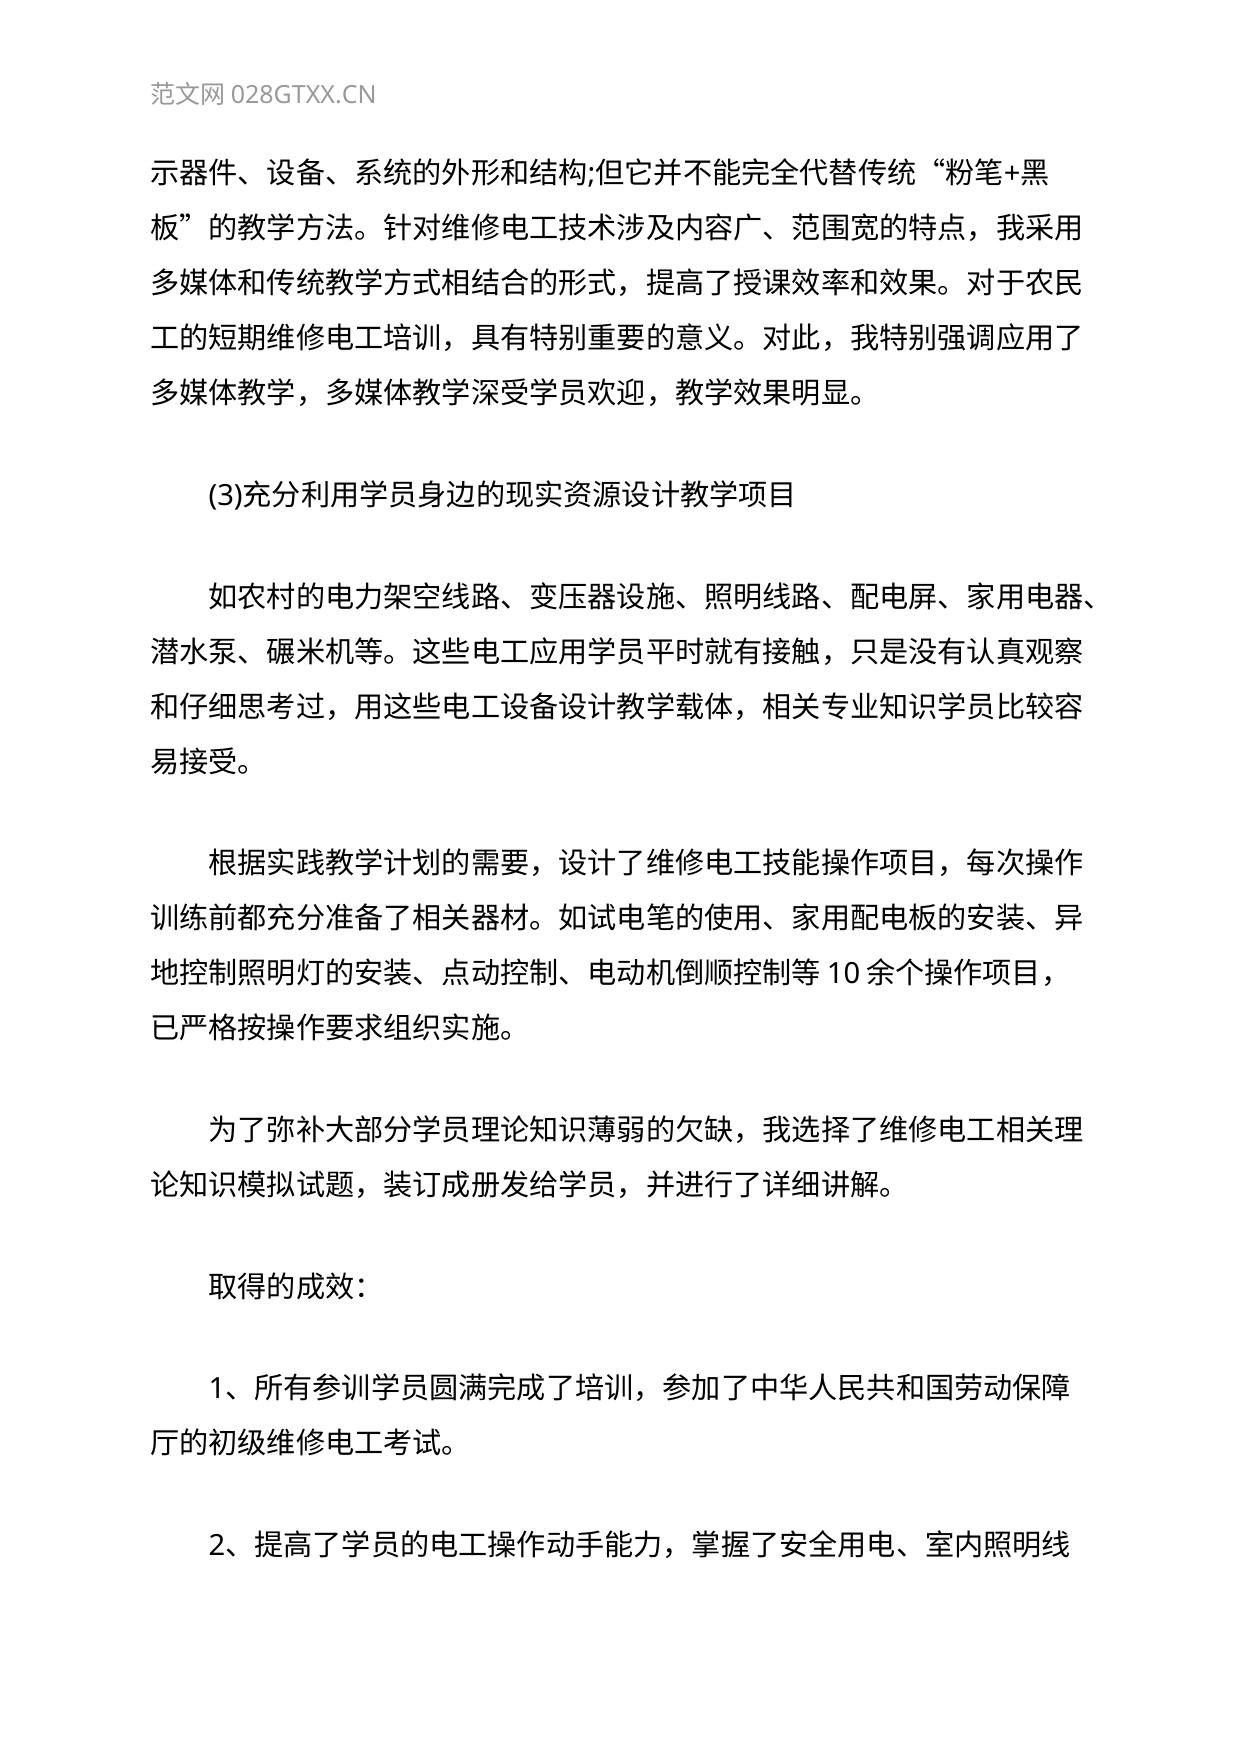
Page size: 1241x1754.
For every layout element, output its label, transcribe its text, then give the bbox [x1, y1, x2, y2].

text 如农村的电力架空线路、变压器设施、照明线路、配电屏、家用电器、潜水泵、碾米机等。这些电工应用学员平时就有接触，只是没有认真观察和仔细思考过，用这些电工设备设计教学载体，相关专业知识学员比较容易接受。 [150, 573, 1090, 780]
text 为了弥补大部分学员理论知识薄弱的欠缺，我选择了维修电工相关理论知识模拟试题，装订成册发给学员，并进行了详细讲解。 [150, 1106, 1090, 1204]
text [150, 1522, 1090, 1564]
text (3)充分利用学员身边的现实资源设计教学项目 [150, 471, 1090, 514]
text 根据实践教学计划的需要，设计了维修电工技能操作项目，每次操作训练前都充分准备了相关器材。如试电笔的使用、家用配电板的安装、异地控制照明灯的安装、点动控制、电动机倒顺控制等10余个操作项目，已严格按操作要求组织实施。 [150, 840, 1090, 1047]
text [150, 150, 1090, 412]
text 取得的成效： [150, 1263, 1090, 1305]
text 1、所有参训学员圆满完成了培训，参加了中华人民共和国劳动保障厅的初级维修电工考试。 [150, 1365, 1090, 1462]
